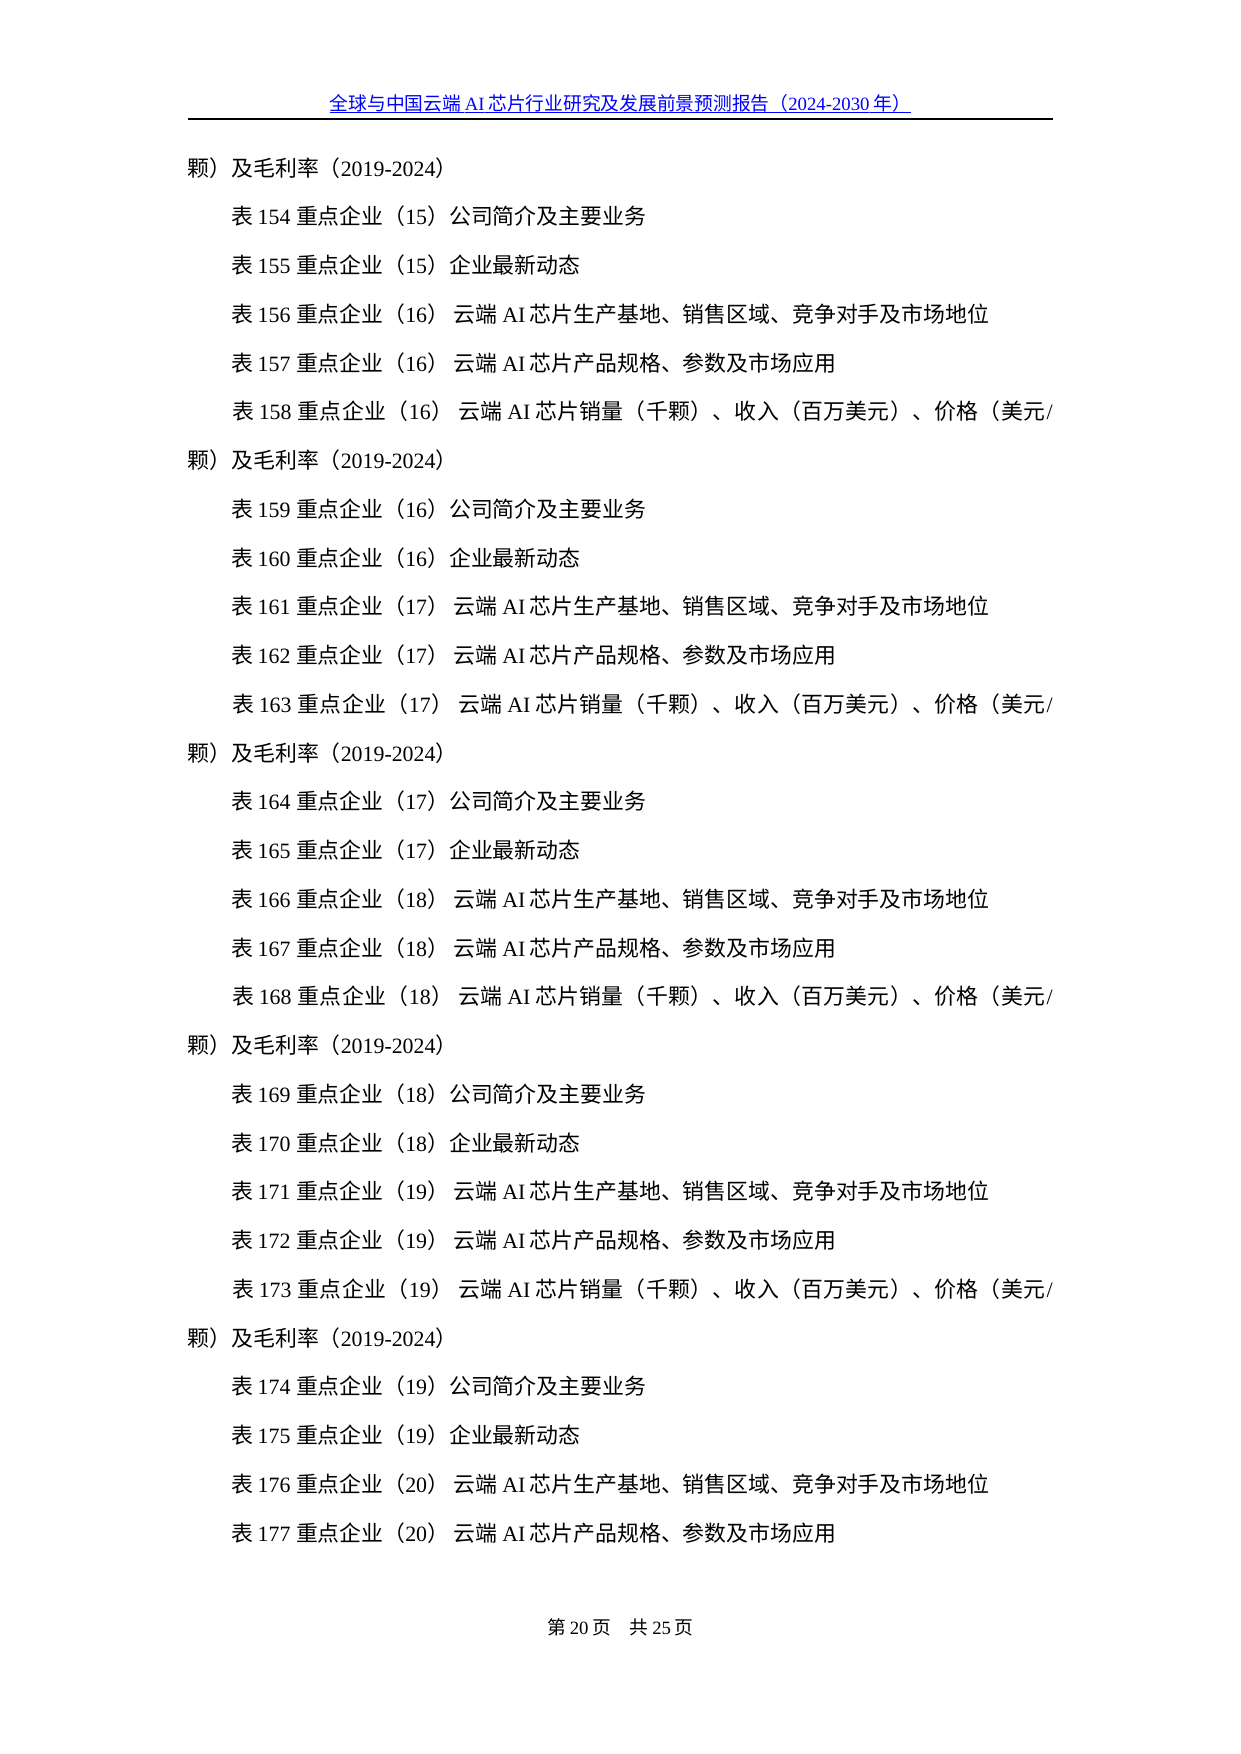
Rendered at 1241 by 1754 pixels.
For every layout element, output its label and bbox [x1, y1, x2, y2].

text [187, 150, 1053, 1548]
